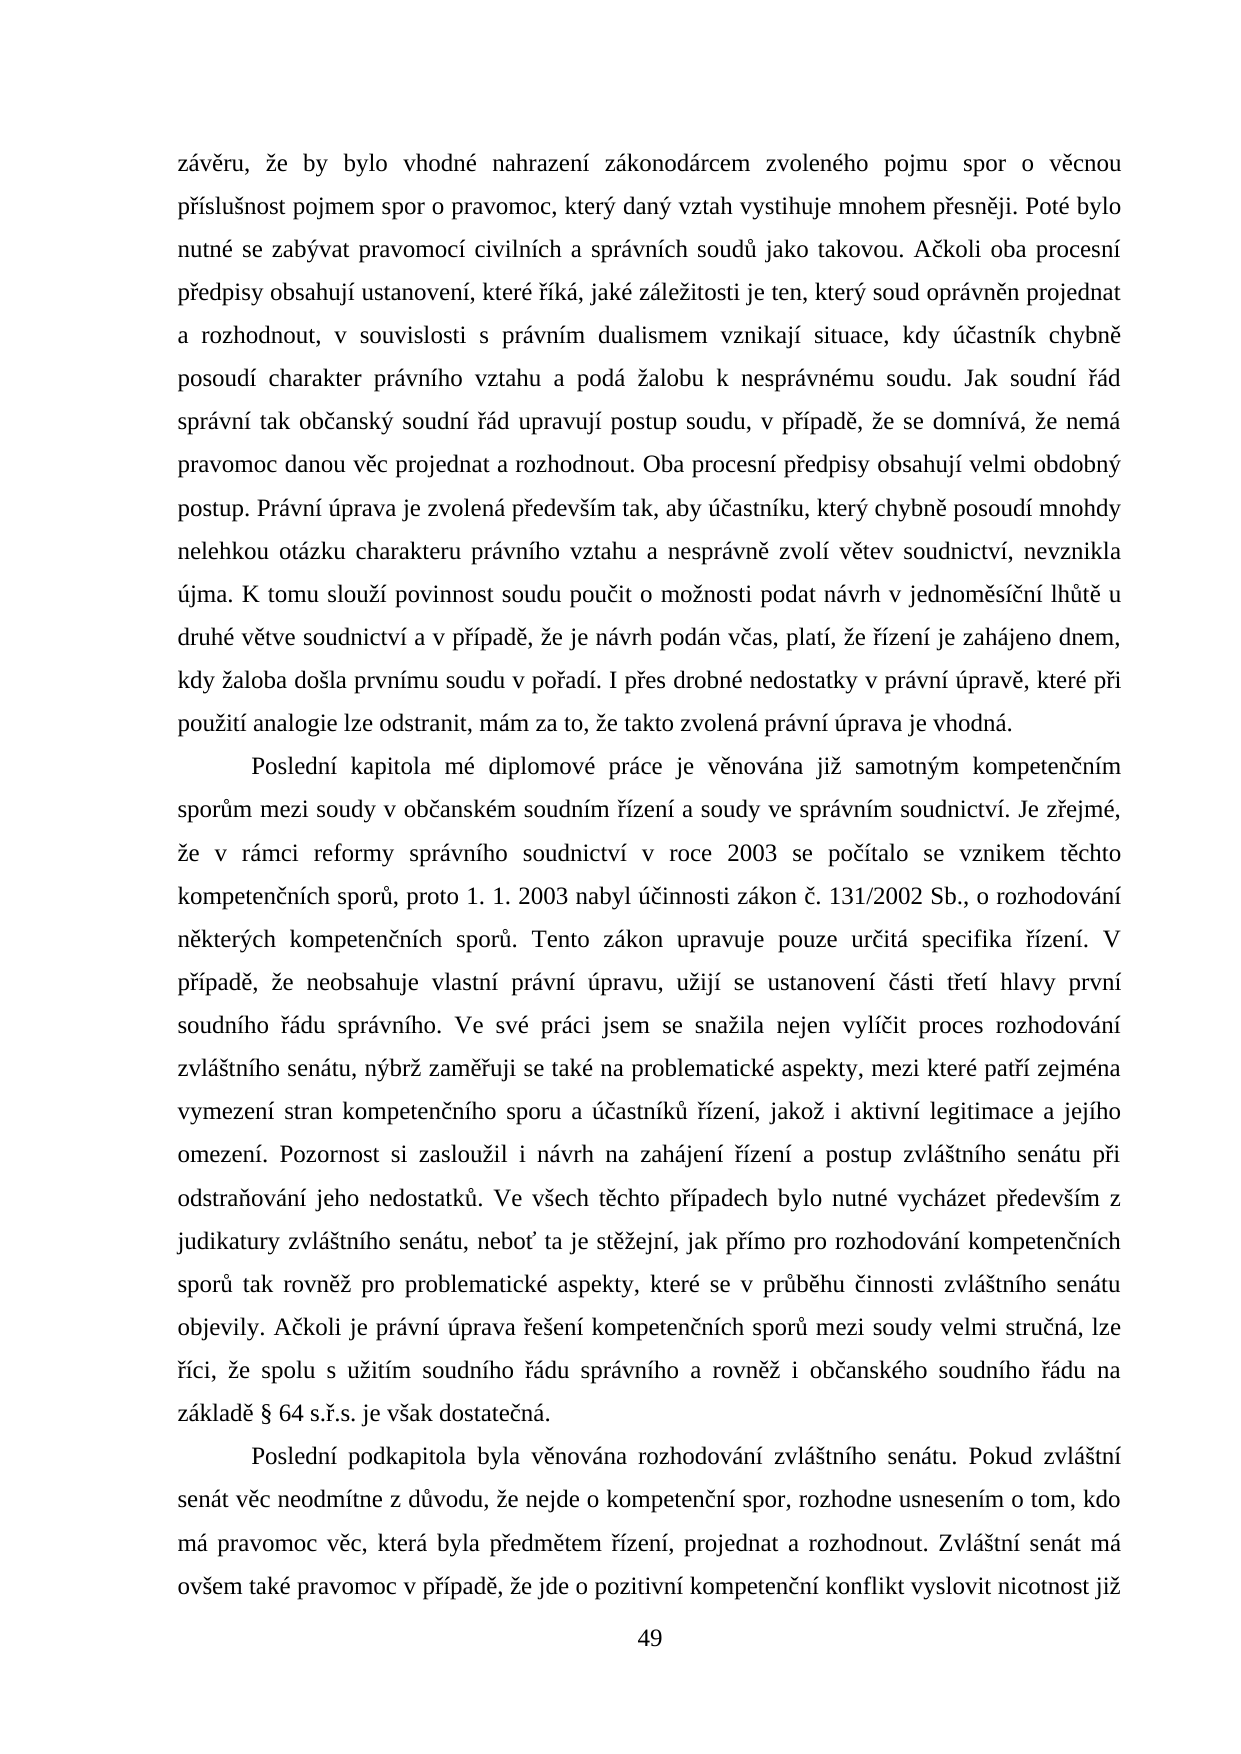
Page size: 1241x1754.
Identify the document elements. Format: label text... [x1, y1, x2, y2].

text Poslední kapitola mé diplomové práce je věnována již samotným kompetenčním sporům mezi soudy v občanském soudním řízení a soudy ve správním soudnictví. Je zřejmé, že v rámci reformy správního soudnictví v roce 2003 se počítalo se vznikem těchto kompetenčních sporů, proto 1. 1. 2003 nabyl účinnosti zákon č. 131/2002 Sb., o rozhodování některých kompetenčních sporů. Tento zákon upravuje pouze určitá specifika řízení. V případě, že neobsahuje vlastní právní úpravu, užijí se ustanovení části třetí hlavy první soudního řádu správního. Ve své práci jsem se snažila nejen vylíčit proces rozhodování zvláštního senátu, nýbrž zaměřuji se také na problematické aspekty, mezi které patří zejména vymezení stran kompetenčního sporu a účastníků řízení, jakož i aktivní legitimace a jejího omezení. Pozornost si zasloužil i návrh na zahájení řízení a postup zvláštního senátu při odstraňování jeho nedostatků. Ve všech těchto případech bylo nutné vycházet především z judikatury zvláštního senátu, neboť ta je stěžejní, jak přímo pro rozhodování kompetenčních sporů tak rovněž pro problematické aspekty, které se v průběhu činnosti zvláštního senátu objevily. Ačkoli je právní úprava řešení kompetenčních sporů mezi soudy velmi stručná, lze říci, že spolu s užitím soudního řádu správního a rovněž i občanského soudního řádu na základě § 64 s.ř.s. je však dostatečná. [177, 751, 1122, 1427]
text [177, 148, 1122, 737]
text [177, 1441, 1122, 1599]
